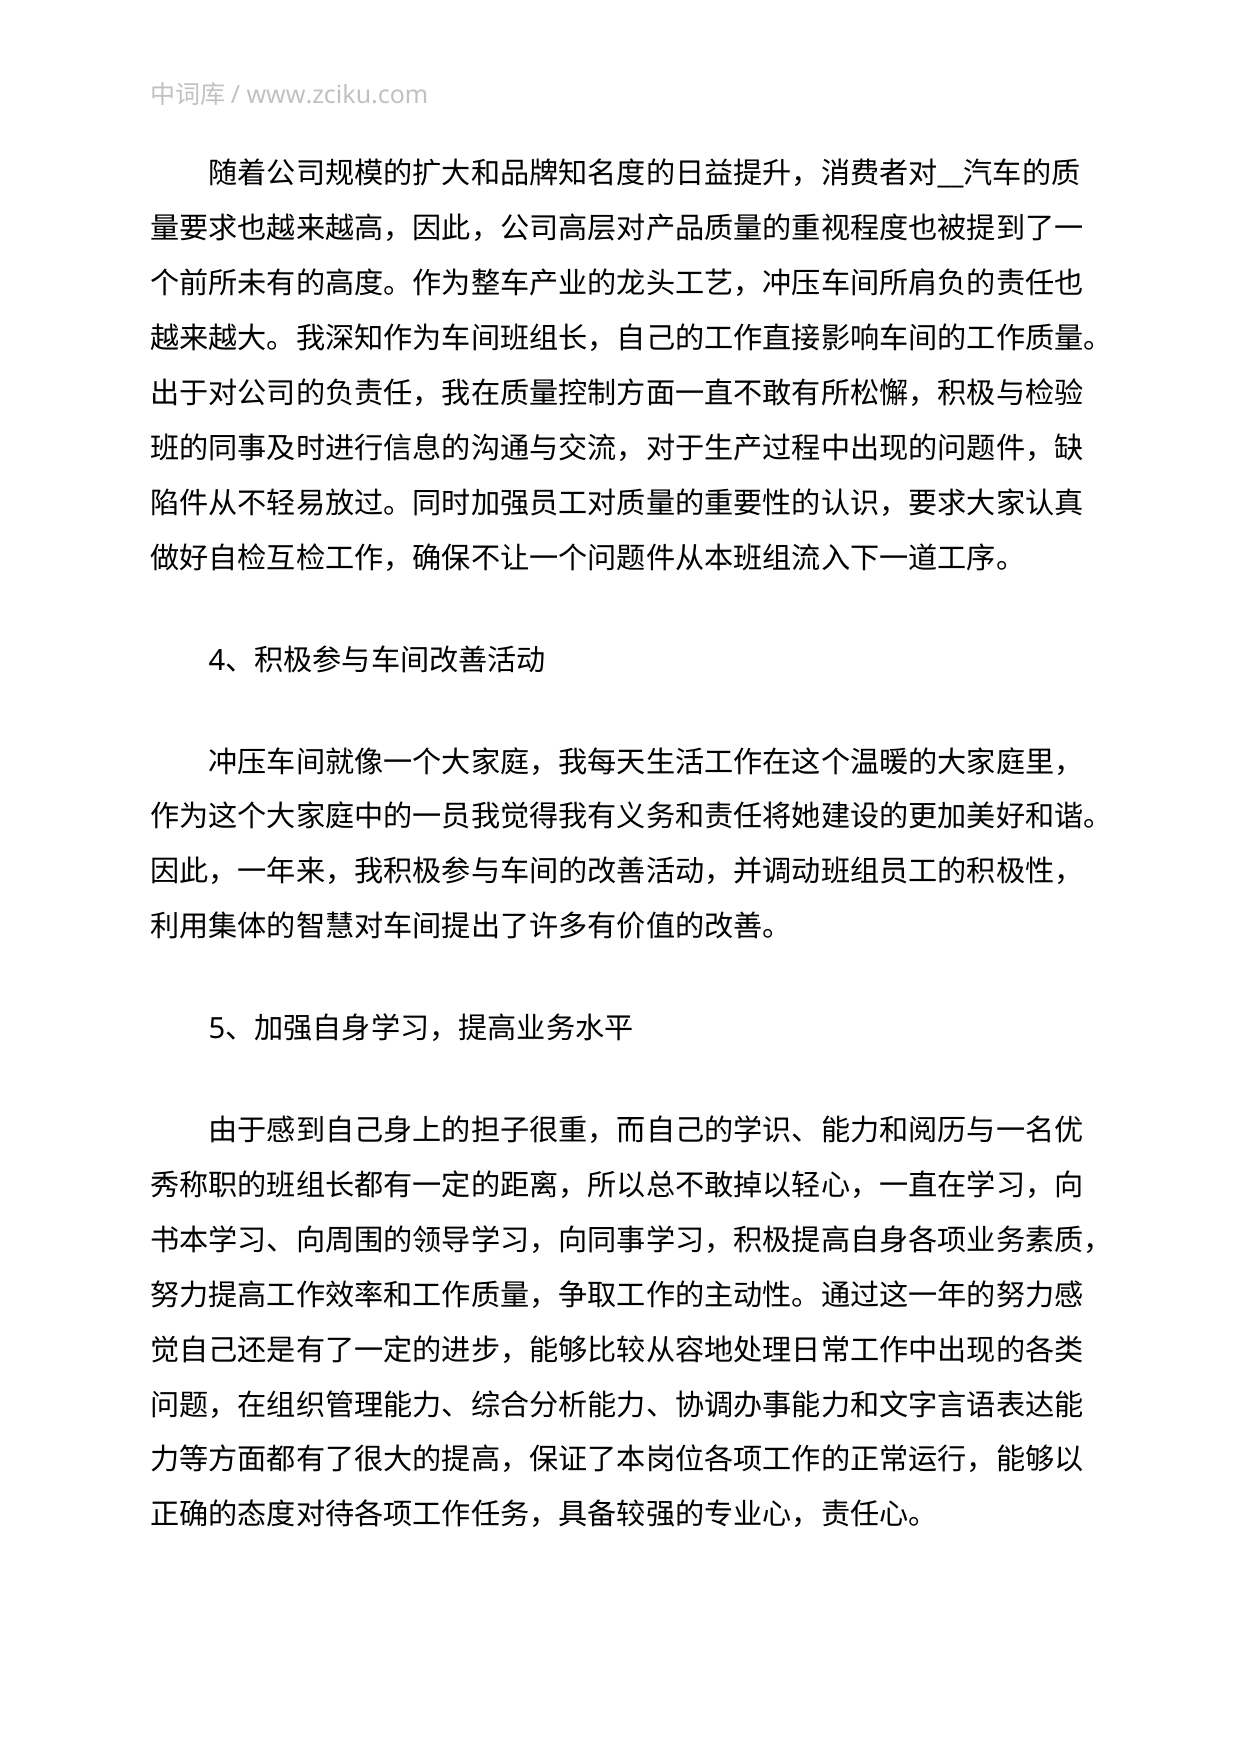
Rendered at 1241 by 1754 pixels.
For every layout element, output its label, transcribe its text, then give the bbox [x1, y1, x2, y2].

text 5、加强自身学习，提高业务水平 [150, 1004, 1090, 1047]
text 冲压车间就像一个大家庭，我每天生活工作在这个温暖的大家庭里，作为这个大家庭中的一员我觉得我有义务和责任将她建设的更加美好和谐。因此，一年来，我积极参与车间的改善活动，并调动班组员工的积极性，利用集体的智慧对车间提出了许多有价值的改善。 [150, 738, 1090, 945]
text 4、积极参与车间改善活动 [150, 636, 1090, 678]
text 随着公司规模的扩大和品牌知名度的日益提升，消费者对__汽车的质量要求也越来越高，因此，公司高层对产品质量的重视程度也被提到了一个前所未有的高度。作为整车产业的龙头工艺，冲压车间所肩负的责任也越来越大。我深知作为车间班组长，自己的工作直接影响车间的工作质量。出于对公司的负责任，我在质量控制方面一直不敢有所松懈，积极与检验班的同事及时进行信息的沟通与交流，对于生产过程中出现的问题件，缺陷件从不轻易放过。同时加强员工对质量的重要性的认识，要求大家认真做好自检互检工作，确保不让一个问题件从本班组流入下一道工序。 [150, 150, 1090, 577]
text 由于感到自己身上的担子很重，而自己的学识、能力和阅历与一名优秀称职的班组长都有一定的距离，所以总不敢掉以轻心，一直在学习，向书本学习、向周围的领导学习，向同事学习，积极提高自身各项业务素质，努力提高工作效率和工作质量，争取工作的主动性。通过这一年的努力感觉自己还是有了一定的进步，能够比较从容地处理日常工作中出现的各类问题，在组织管理能力、综合分析能力、协调办事能力和文字言语表达能力等方面都有了很大的提高，保证了本岗位各项工作的正常运行，能够以正确的态度对待各项工作任务，具备较强的专业心，责任心。 [150, 1107, 1090, 1533]
